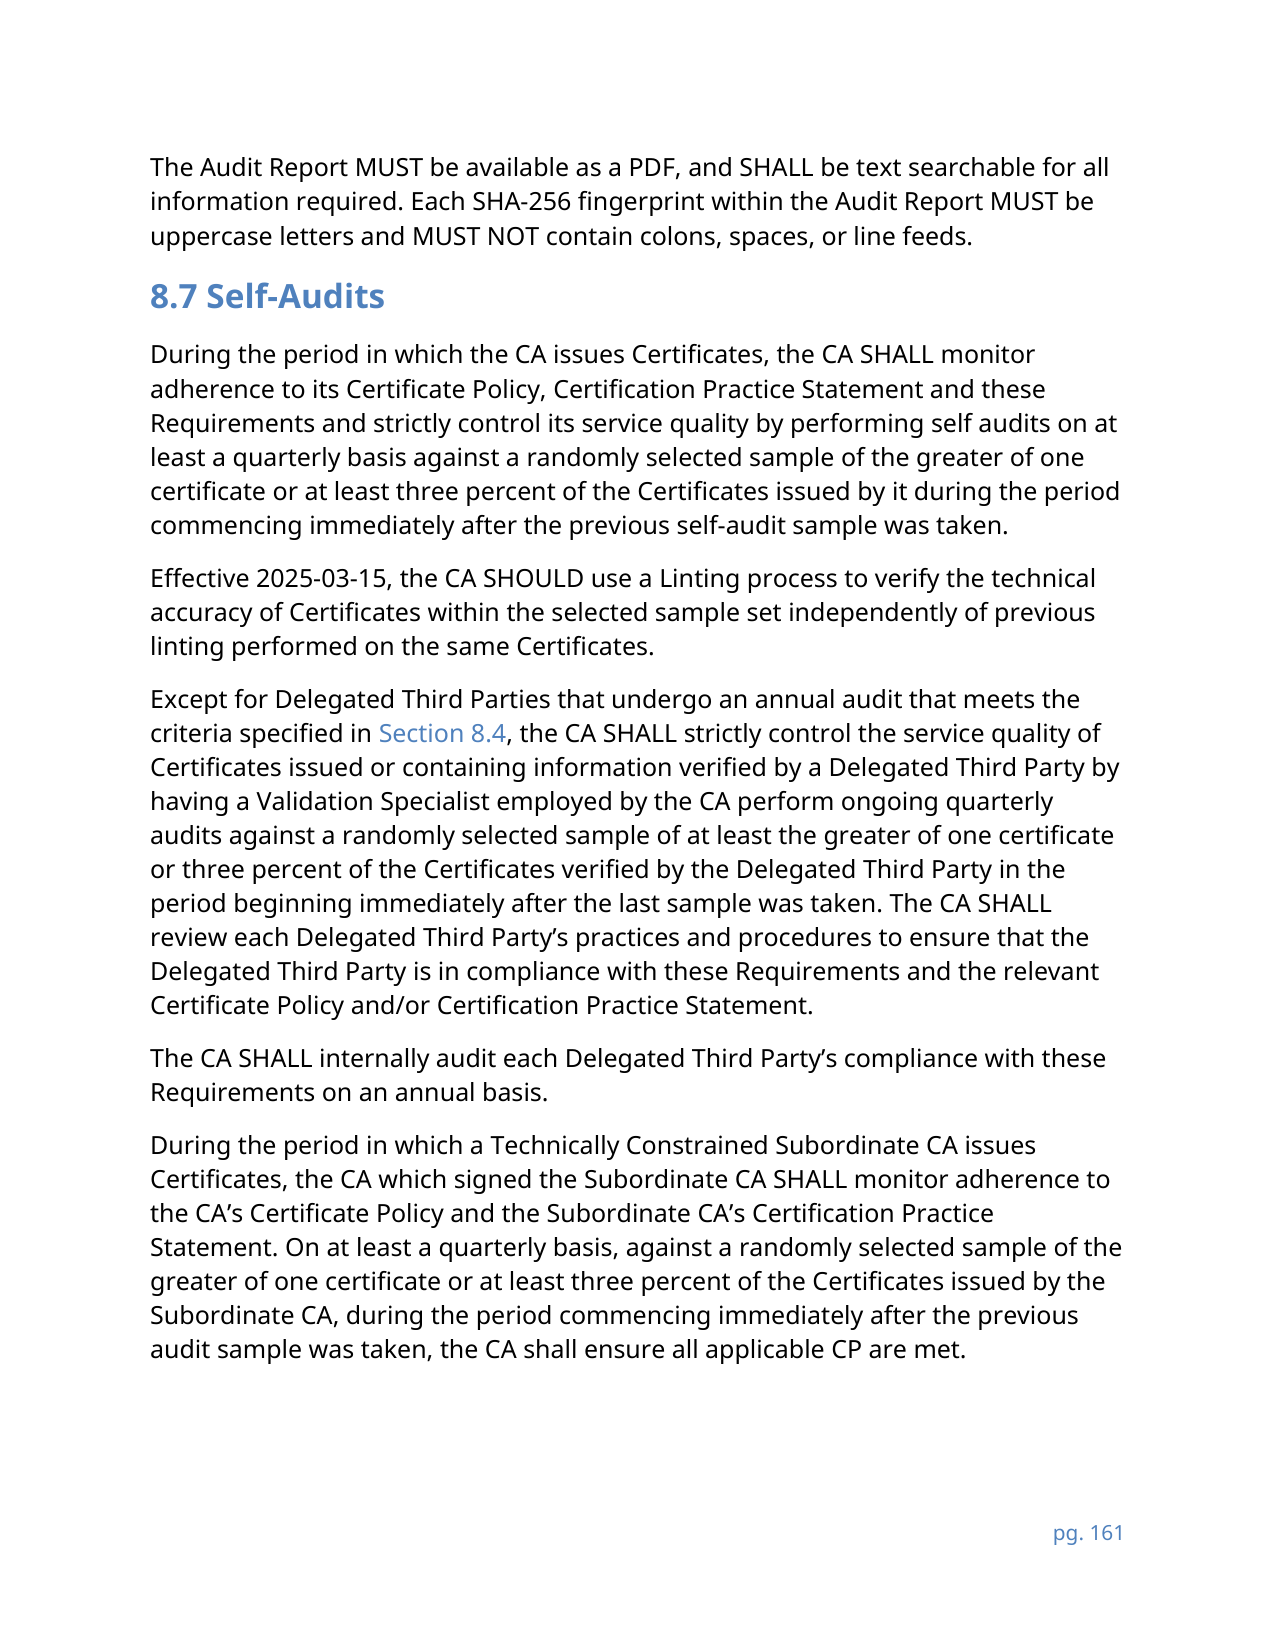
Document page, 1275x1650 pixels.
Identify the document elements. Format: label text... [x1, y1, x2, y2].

text During the period in which a Technically Constrained Subordinate CA issues Certificates, the CA which signed the Subordinate CA SHALL monitor adherence to the CA’s Certificate Policy and the Subordinate CA’s Certification Practice Statement. On at least a quarterly basis, against a randomly selected sample of the greater of one certificate or at least three percent of the Certificates issued by the Subordinate CA, during the period commencing immediately after the previous audit sample was taken, the CA shall ensure all applicable CP are met. [150, 1127, 1125, 1366]
text During the period in which the CA issues Certificates, the CA SHALL monitor adherence to its Certificate Policy, Certification Practice Statement and these Requirements and strictly control its service quality by performing self audits on at least a quarterly basis against a randomly selected sample of the greater of one certificate or at least three percent of the Certificates issued by it during the period commencing immediately after the previous self-audit sample was taken. [150, 337, 1125, 542]
text Except for Delegated Third Parties that undergo an annual audit that meets the criteria specified in Section 8.4, the CA SHALL strictly control the service quality of Certificates issued or containing information verified by a Delegated Third Party by having a Validation Specialist employed by the CA perform ongoing quarterly audits against a randomly selected sample of at least the greater of one certificate or three percent of the Certificates verified by the Delegated Third Party in the period beginning immediately after the last sample was taken. The CA SHALL review each Delegated Third Party’s practices and procedures to ensure that the Delegated Third Party is in compliance with these Requirements and the relevant Certificate Policy and/or Certification Practice Statement. [150, 681, 1125, 1022]
text The Audit Report MUST be available as a PDF, and SHALL be text searchable for all information required. Each SHA-256 fingerprint within the Audit Report MUST be uppercase letters and MUST NOT contain colons, spaces, or line feeds. [150, 150, 1125, 252]
text Effective 2025-03-15, the CA SHOULD use a Linting process to verify the technical accuracy of Certificates within the selected sample set independently of previous linting performed on the same Certificates. [150, 560, 1125, 662]
text The CA SHALL internally audit each Delegated Third Party’s compliance with these Requirements on an annual basis. [150, 1041, 1125, 1109]
subtitle 8.7 Self-Audits [150, 273, 1125, 318]
